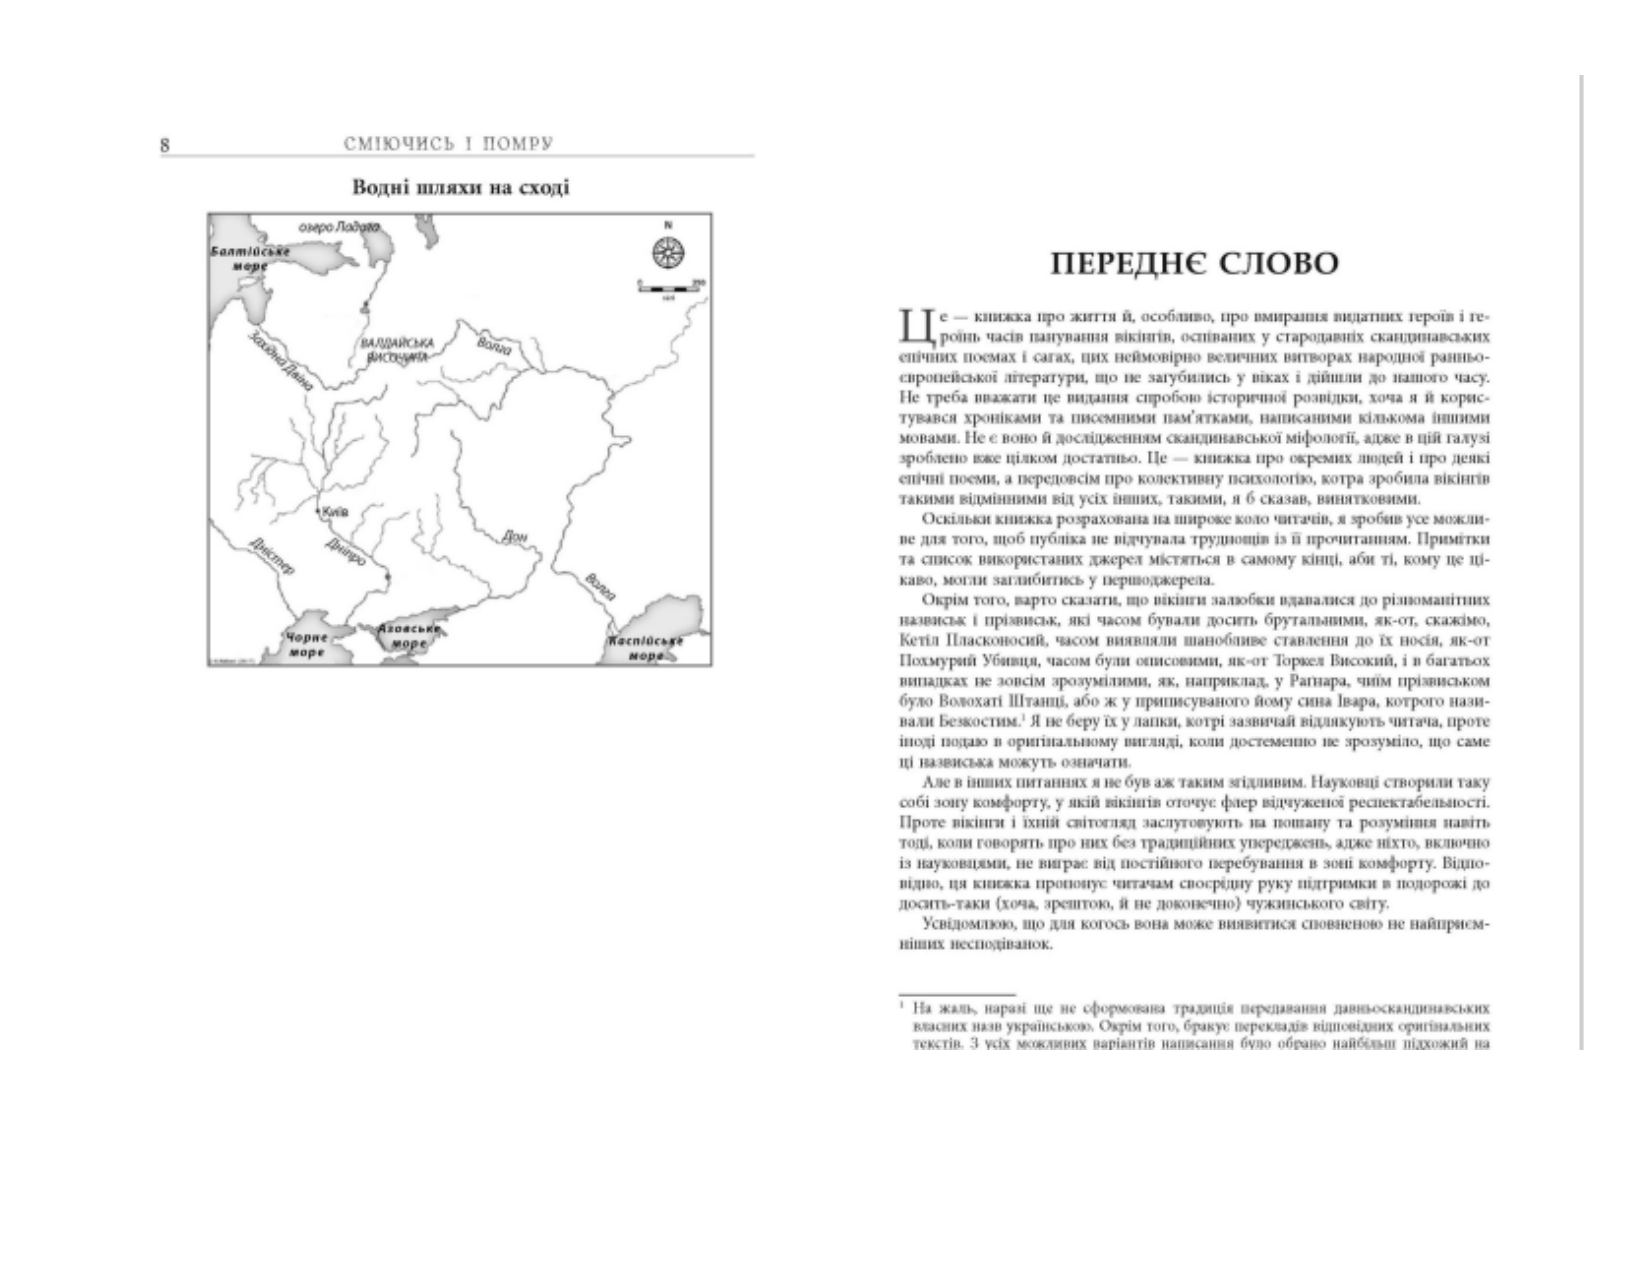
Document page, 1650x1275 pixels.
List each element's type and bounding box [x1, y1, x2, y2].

picture [75, 75, 1584, 1050]
